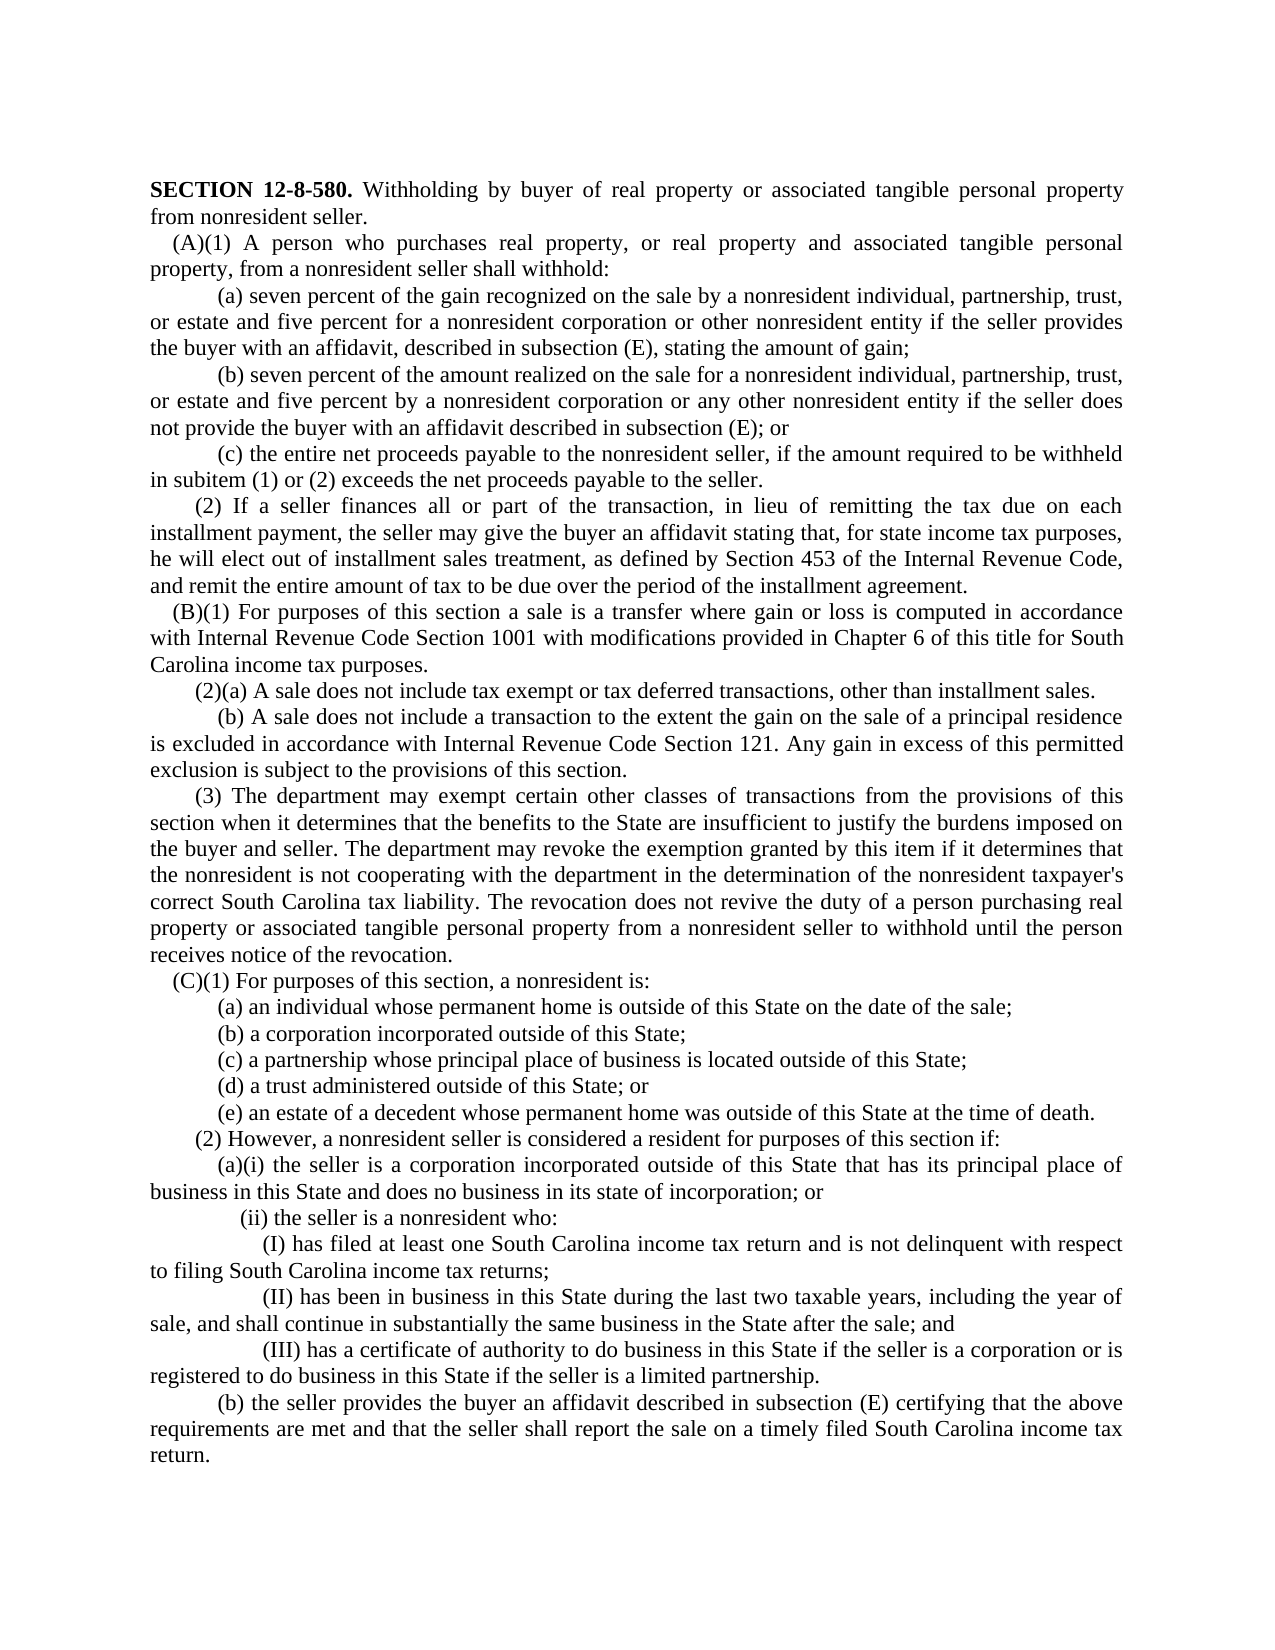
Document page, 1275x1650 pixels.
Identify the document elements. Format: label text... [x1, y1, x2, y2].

text (ii) the seller is a nonresident who: [150, 1204, 1125, 1231]
text (d) a trust administered outside of this State; or [150, 1072, 1125, 1099]
text (II) has been in business in this State during the last two taxable years, including the year of sale, and shall continue in substantially the same business in the State after the sale; and [150, 1283, 1125, 1336]
text (III) has a certificate of authority to do business in this State if the seller is a corporation or is registered to do business in this State if the seller is a limited partnership. [150, 1336, 1125, 1389]
text SECTION 12-8-580. Withholding by buyer of real property or associated tangible personal property from nonresident seller. [150, 176, 1125, 229]
text (e) an estate of a decedent whose permanent home was outside of this State at the time of death. [150, 1099, 1125, 1125]
text (2) If a seller finances all or part of the transaction, in lieu of remitting the tax due on each installment payment, the seller may give the buyer an affidavit stating that, for state income tax purposes, he will elect out of installment sales treatment, as defined by Section 453 of the Internal Revenue Code, and remit the entire amount of tax to be due over the period of the installment agreement. [150, 493, 1125, 598]
text (2)(a) A sale does not include tax exempt or tax deferred transactions, other than installment sales. [150, 677, 1125, 703]
text (a)(i) the seller is a corporation incorporated outside of this State that has its principal place of business in this State and does no business in its state of incorporation; or [150, 1151, 1125, 1204]
text (c) the entire net proceeds payable to the nonresident seller, if the amount required to be withheld in subitem (1) or (2) exceeds the net proceeds payable to the seller. [150, 440, 1125, 493]
text (2) However, a nonresident seller is considered a resident for purposes of this section if: [150, 1125, 1125, 1151]
text (C)(1) For purposes of this section, a nonresident is: [150, 967, 1125, 993]
text (A)(1) A person who purchases real property, or real property and associated tangible personal property, from a nonresident seller shall withhold: [150, 229, 1125, 282]
text (c) a partnership whose principal place of business is located outside of this State; [150, 1046, 1125, 1072]
text (b) seven percent of the amount realized on the sale for a nonresident individual, partnership, trust, or estate and five percent by a nonresident corporation or any other nonresident entity if the seller does not provide the buyer with an affidavit described in subsection (E); or [150, 361, 1125, 440]
text (b) A sale does not include a transaction to the extent the gain on the sale of a principal residence is excluded in accordance with Internal Revenue Code Section 121. Any gain in excess of this permitted exclusion is subject to the provisions of this section. [150, 703, 1125, 782]
text (b) the seller provides the buyer an affidavit described in subsection (E) certifying that the above requirements are met and that the seller shall report the sale on a timely filed South Carolina income tax return. [150, 1389, 1125, 1468]
text (B)(1) For purposes of this section a sale is a transfer where gain or loss is computed in accordance with Internal Revenue Code Section 1001 with modifications provided in Chapter 6 of this title for South Carolina income tax purposes. [150, 598, 1125, 677]
text (a) an individual whose permanent home is outside of this State on the date of the sale; [150, 993, 1125, 1020]
text (I) has filed at least one South Carolina income tax return and is not delinquent with respect to filing South Carolina income tax returns; [150, 1231, 1125, 1283]
text (3) The department may exempt certain other classes of transactions from the provisions of this section when it determines that the benefits to the State are insufficient to justify the burdens imposed on the buyer and seller. The department may revoke the exemption granted by this item if it determines that the nonresident is not cooperating with the department in the determination of the nonresident taxpayer's correct South Carolina tax liability. The revocation does not revive the duty of a person purchasing real property or associated tangible personal property from a nonresident seller to withhold until the person receives notice of the revocation. [150, 782, 1125, 967]
text (a) seven percent of the gain recognized on the sale by a nonresident individual, partnership, trust, or estate and five percent for a nonresident corporation or other nonresident entity if the seller provides the buyer with an affidavit, described in subsection (E), stating the amount of gain; [150, 282, 1125, 361]
text (b) a corporation incorporated outside of this State; [150, 1020, 1125, 1046]
